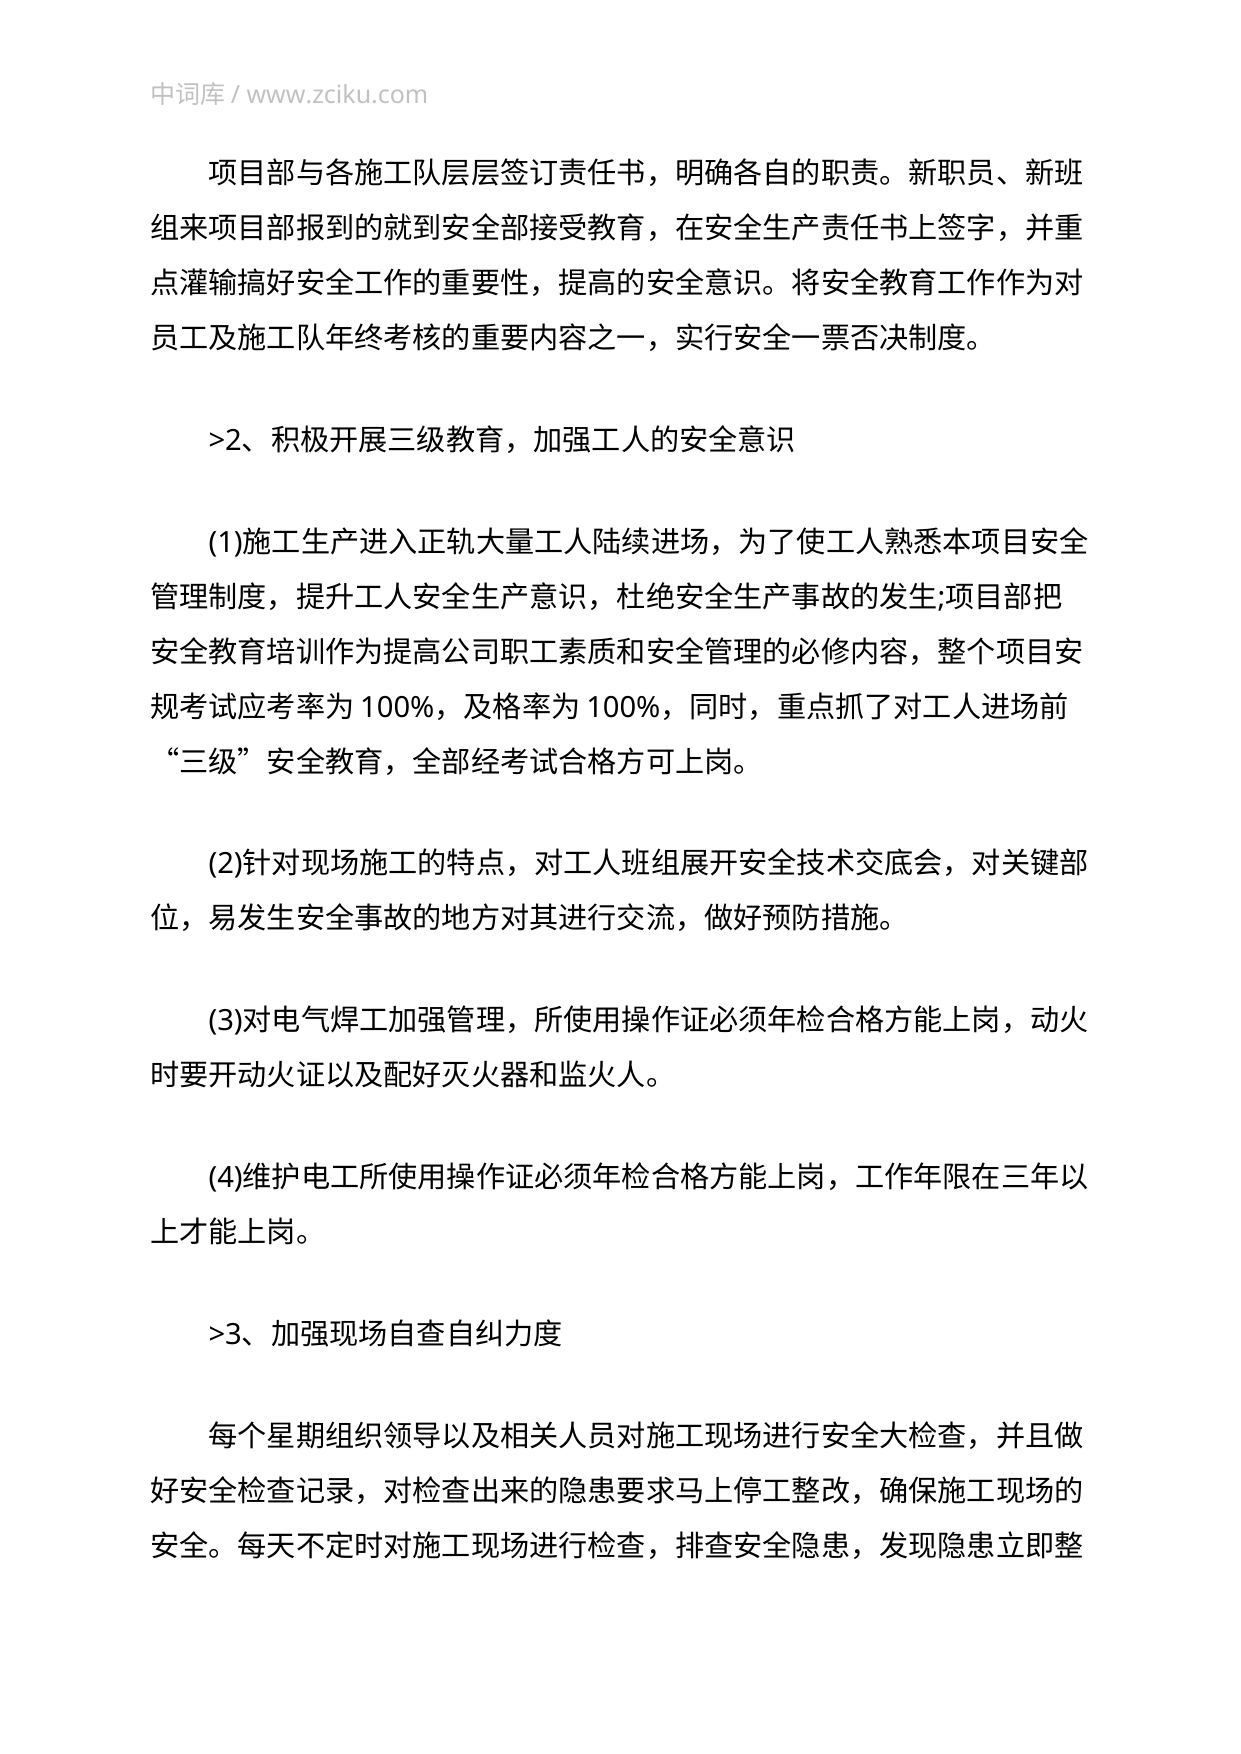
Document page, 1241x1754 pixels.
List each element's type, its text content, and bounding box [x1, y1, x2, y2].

text (1)施工生产进入正轨大量工人陆续进场，为了使工人熟悉本项目安全管理制度，提升工人安全生产意识，杜绝安全生产事故的发生;项目部把安全教育培训作为提高公司职工素质和安全管理的必修内容，整个项目安规考试应考率为100%，及格率为100%，同时，重点抓了对工人进场前“三级”安全教育，全部经考试合格方可上岗。 [150, 518, 1090, 781]
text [150, 1412, 1090, 1564]
text (2)针对现场施工的特点，对工人班组展开安全技术交底会，对关键部位，易发生安全事故的地方对其进行交流，做好预防措施。 [150, 840, 1090, 937]
text >2、积极开展三级教育，加强工人的安全意识 [150, 416, 1090, 459]
text >3、加强现场自查自纠力度 [150, 1310, 1090, 1353]
text 项目部与各施工队层层签订责任书，明确各自的职责。新职员、新班组来项目部报到的就到安全部接受教育，在安全生产责任书上签字，并重点灌输搞好安全工作的重要性，提高的安全意识。将安全教育工作作为对员工及施工队年终考核的重要内容之一，实行安全一票否决制度。 [150, 150, 1090, 357]
text (3)对电气焊工加强管理，所使用操作证必须年检合格方能上岗，动火时要开动火证以及配好灭火器和监火人。 [150, 997, 1090, 1094]
text (4)维护电工所使用操作证必须年检合格方能上岗，工作年限在三年以上才能上岗。 [150, 1154, 1090, 1251]
